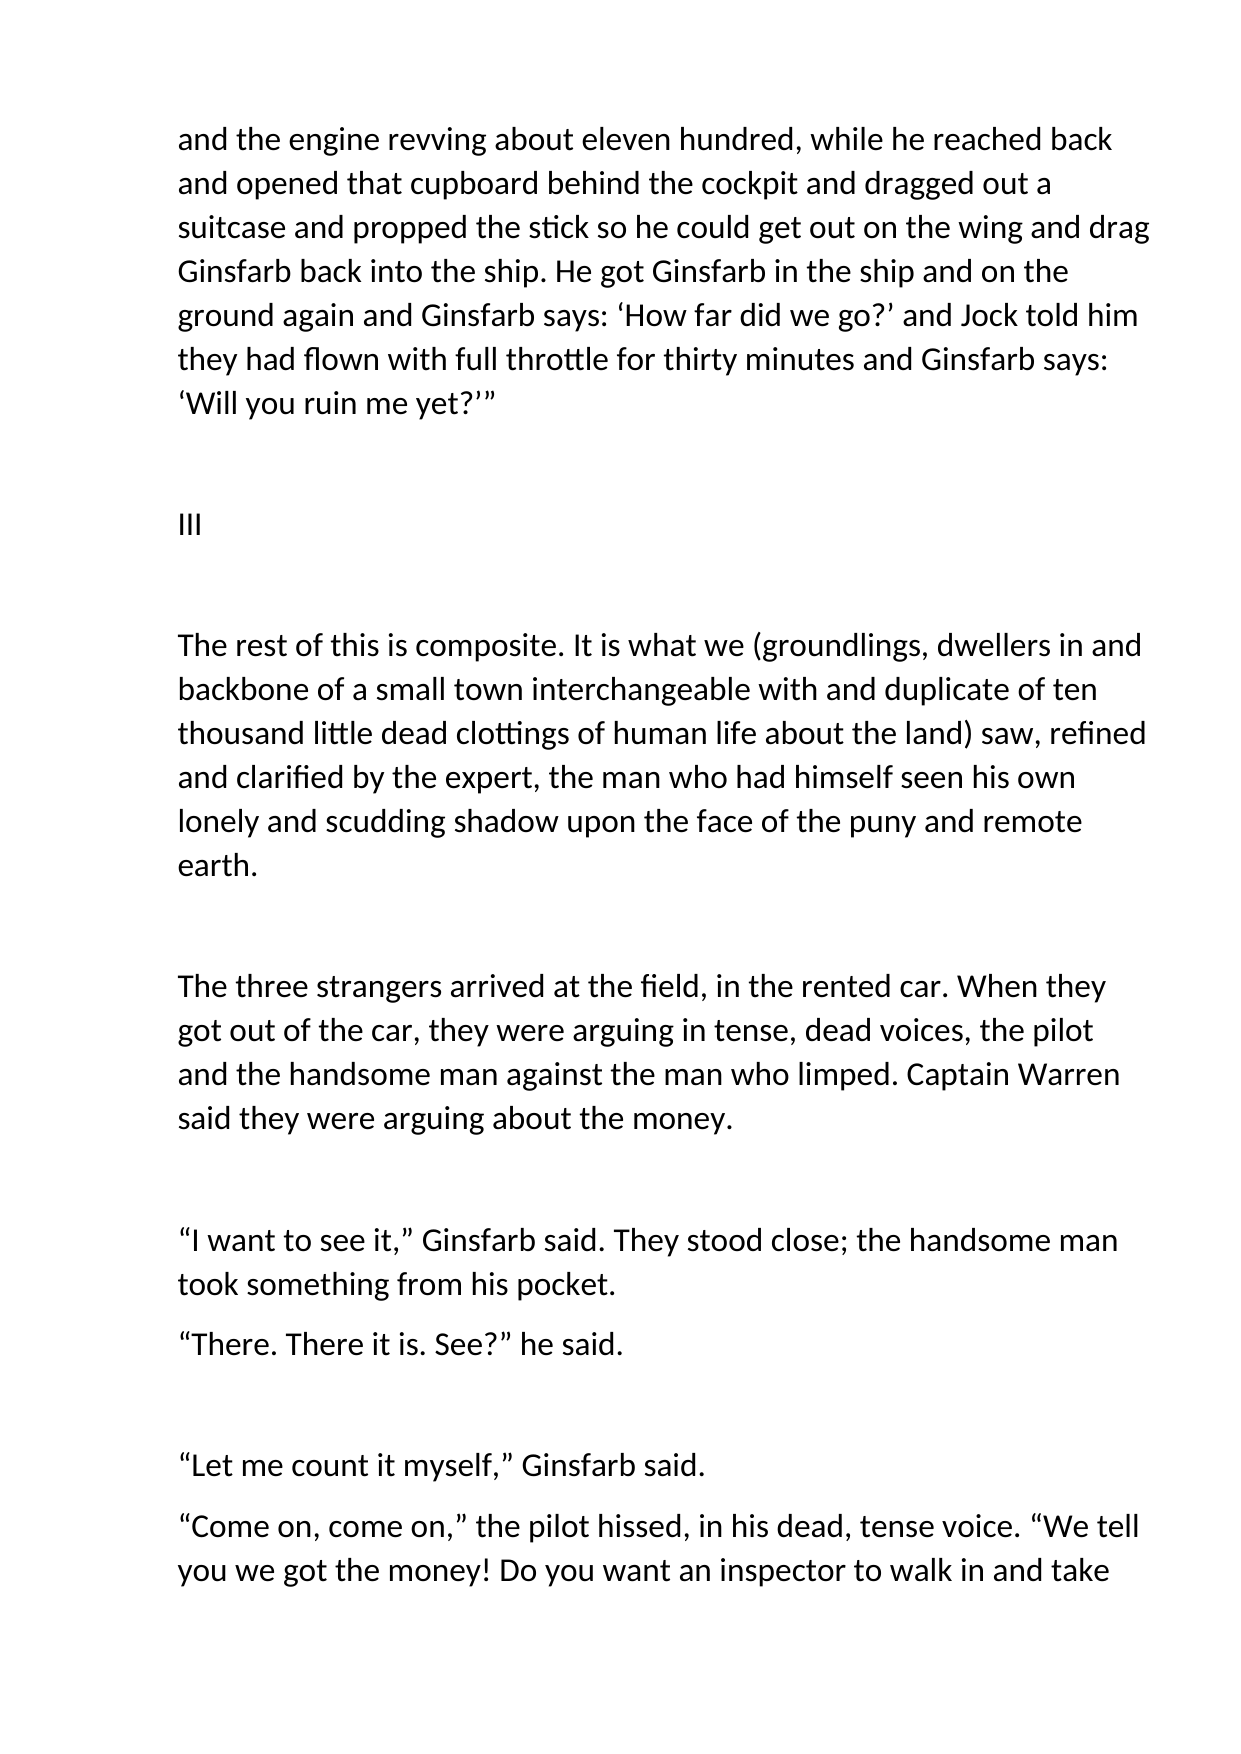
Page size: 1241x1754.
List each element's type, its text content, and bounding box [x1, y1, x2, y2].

text III [177, 503, 1152, 544]
text “There. There it is. See?” he said. [177, 1323, 1152, 1364]
text “I want to see it,” Ginsfarb said. They stood close; the handsome man took something from his pocket. [177, 1218, 1152, 1303]
text “Let me count it myself,” Ginsfarb said. [177, 1444, 1152, 1485]
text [177, 118, 1152, 423]
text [177, 1505, 1152, 1590]
text The three strangers arrived at the field, in the rented car. When they got out of the car, they were arguing in tense, dead voices, the pilot and the handsome man against the man who limped. Captain Warren said they were arguing about the money. [177, 965, 1152, 1138]
text The rest of this is composite. It is what we (groundlings, dwellers in and backbone of a small town interchangeable with and duplicate of ten thousand little dead clottings of human life about the land) saw, refined and clarified by the expert, the man who had himself seen his own lonely and scudding shadow upon the face of the puny and remote earth. [177, 624, 1152, 885]
